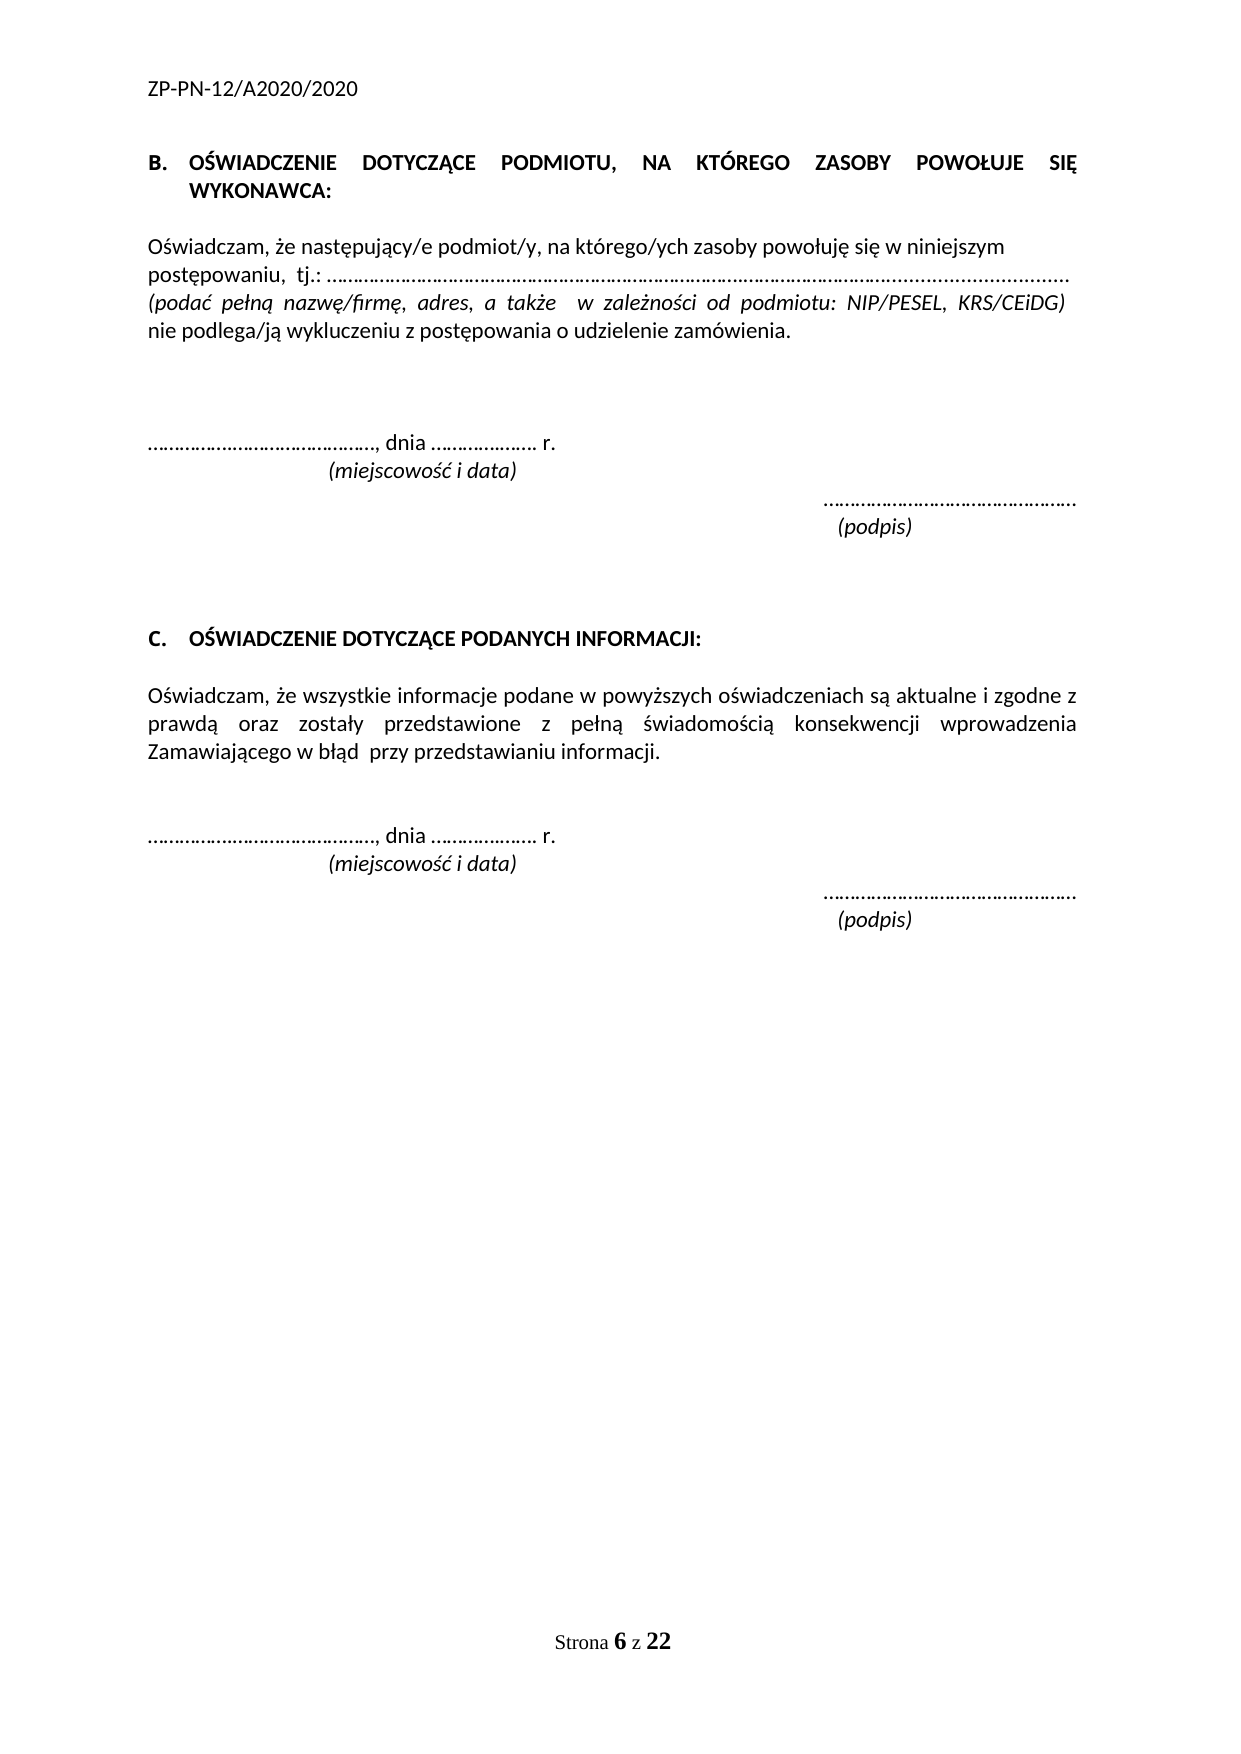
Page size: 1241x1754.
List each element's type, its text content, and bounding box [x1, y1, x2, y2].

text (miejscowość i data) [148, 849, 1078, 877]
text …………….………………………, dnia ………….……. r. [148, 821, 1078, 849]
text Oświadczam, że następujący/e podmiot/y, na którego/ych zasoby powołuję się w niniejszym postępowaniu, tj.: …………………………………………………………………….………………………................................ [148, 232, 1078, 288]
text ………………………………………… [148, 484, 1078, 512]
list OŚWIADCZENIE DOTYCZĄCE PODMIOTU, NA KTÓREGO ZASOBY POWOŁUJE SIĘ WYKONAWCA: [148, 148, 1078, 204]
text …………….………………………, dnia ………….……. r. [148, 428, 1078, 456]
text (podpis) [148, 512, 1078, 540]
text (podać pełną nazwę/firmę, adres, a także w zależności od podmiotu: NIP/PESEL, KRS/CEiDG) nie podlega/ją wykluczeniu z postępowania o udzielenie zamówienia. [148, 288, 1078, 344]
text ………………………………………… [148, 877, 1078, 905]
text (miejscowość i data) [148, 456, 1078, 484]
list OŚWIADCZENIE DOTYCZĄCE PODANYCH INFORMACJI: [148, 624, 1078, 653]
text (podpis) [148, 905, 1078, 933]
text Oświadczam, że wszystkie informacje podane w powyższych oświadczeniach są aktualne i zgodne z prawdą oraz zostały przedstawione z pełną świadomością konsekwencji wprowadzenia Zamawiającego w błąd przy przedstawianiu informacji. [148, 681, 1078, 765]
